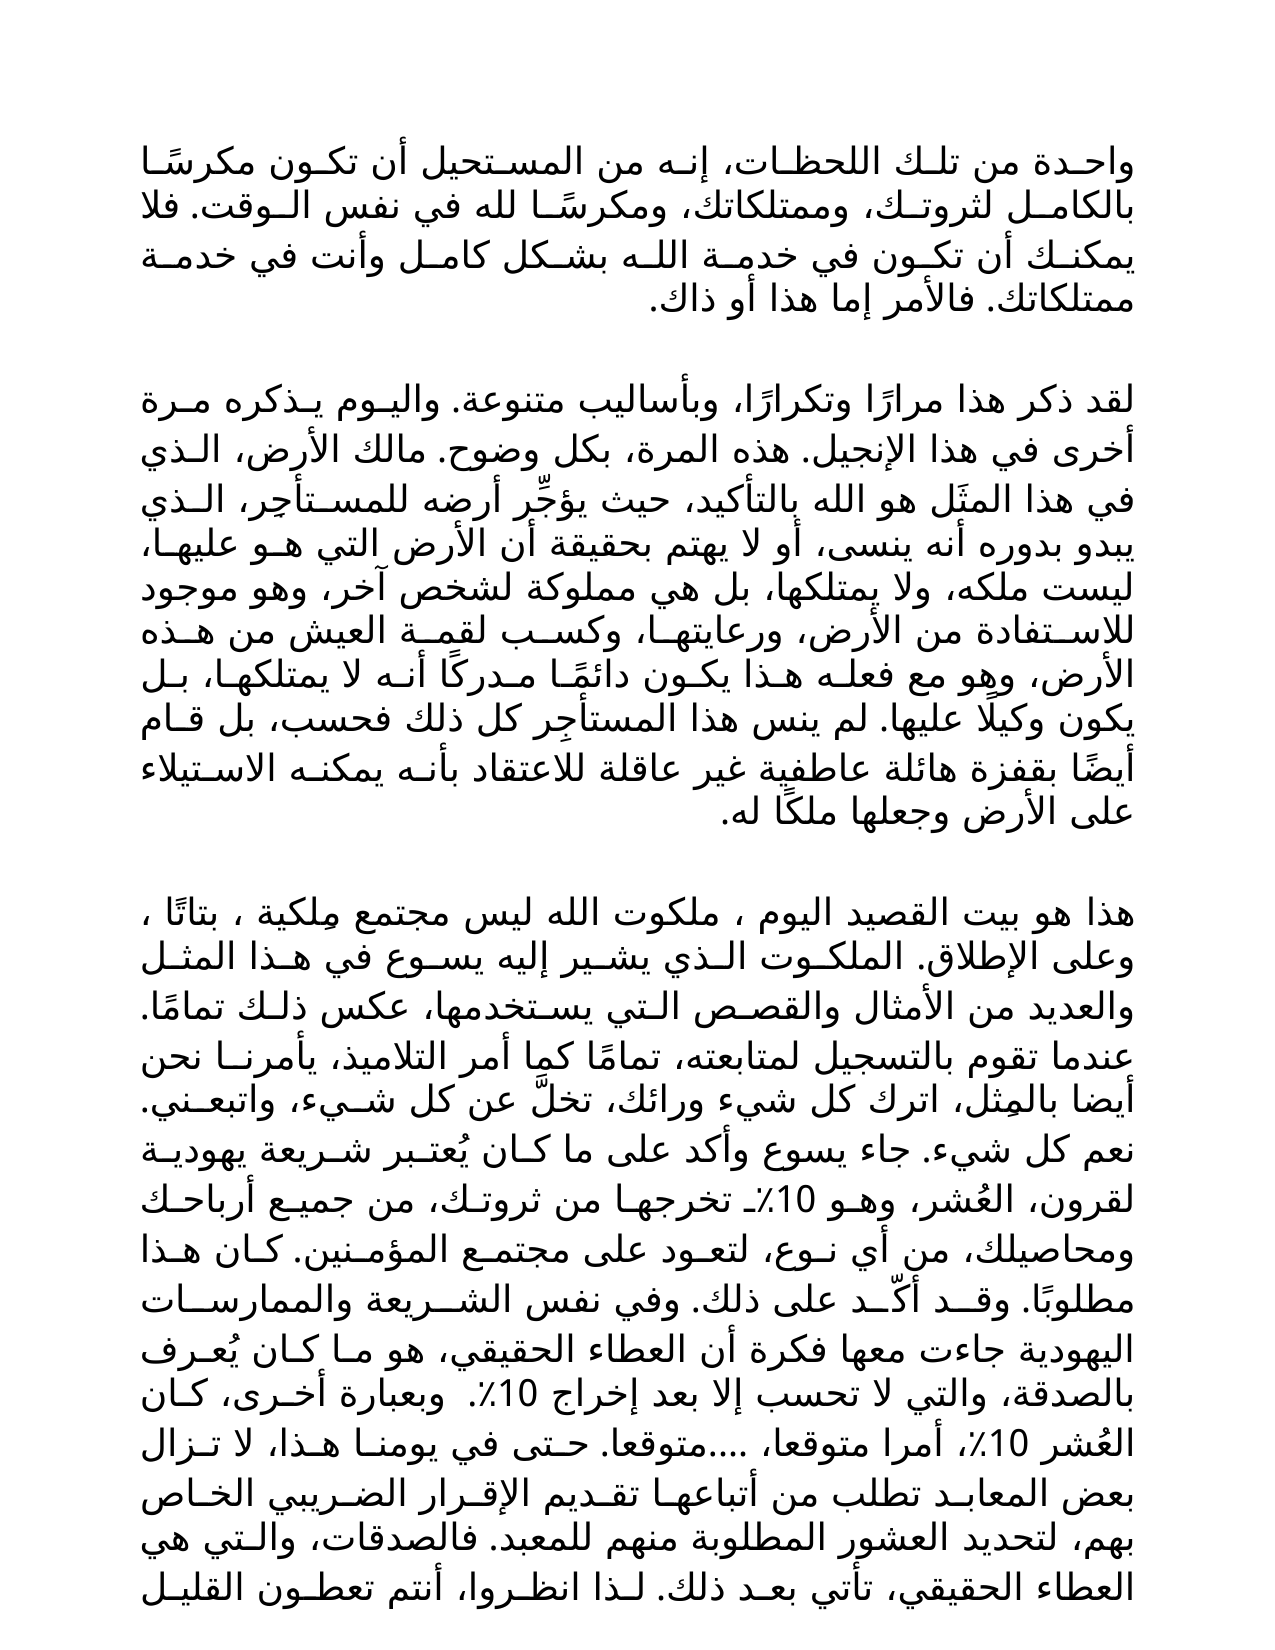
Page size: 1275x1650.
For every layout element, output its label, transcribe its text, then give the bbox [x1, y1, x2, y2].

text لقد ذكر هذا مرارًا وتكرارًا، وبأساليب متنوعة. واليوم يذكره مرة أخرى في هذا الإنجيل. هذه المرة، بكل وضوح. مالك الأرض، الذي في هذا المثَل هو الله بالتأكيد، حيث يؤجِّر أرضه للمستأجِر، الذي يبدو بدوره أنه ينسى، أو لا يهتم بحقيقة أن الأرض التي هو عليها، ليست ملكه، ولا يمتلكها، بل هي مملوكة لشخص آخر، وهو موجود للاستفادة من الأرض، ورعايتها، وكسب لقمة العيش من هذه الأرض، وهو مع فعله هذا يكون دائمًا مدركًا أنه لا يمتلكها، بل يكون وكيلًا عليها. لم ينس هذا المستأجِر كل ذلك فحسب، بل قام أيضًا بقفزة هائلة عاطفية غير عاقلة للاعتقاد بأنه يمكنه الاستيلاء على الأرض وجعلها ملكًا له. [139, 378, 1135, 840]
text واحدة من تلك اللحظات، إنه من المستحيل أن تكون مكرسًا بالكامل لثروتك، وممتلكاتك، ومكرسًا لله في نفس الوقت. فلا يمكنك أن تكون في خدمة الله بشكل كامل وأنت في خدمة ممتلكاتك. فالأمر إما هذا أو ذاك. [139, 139, 1135, 327]
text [139, 891, 1135, 1615]
